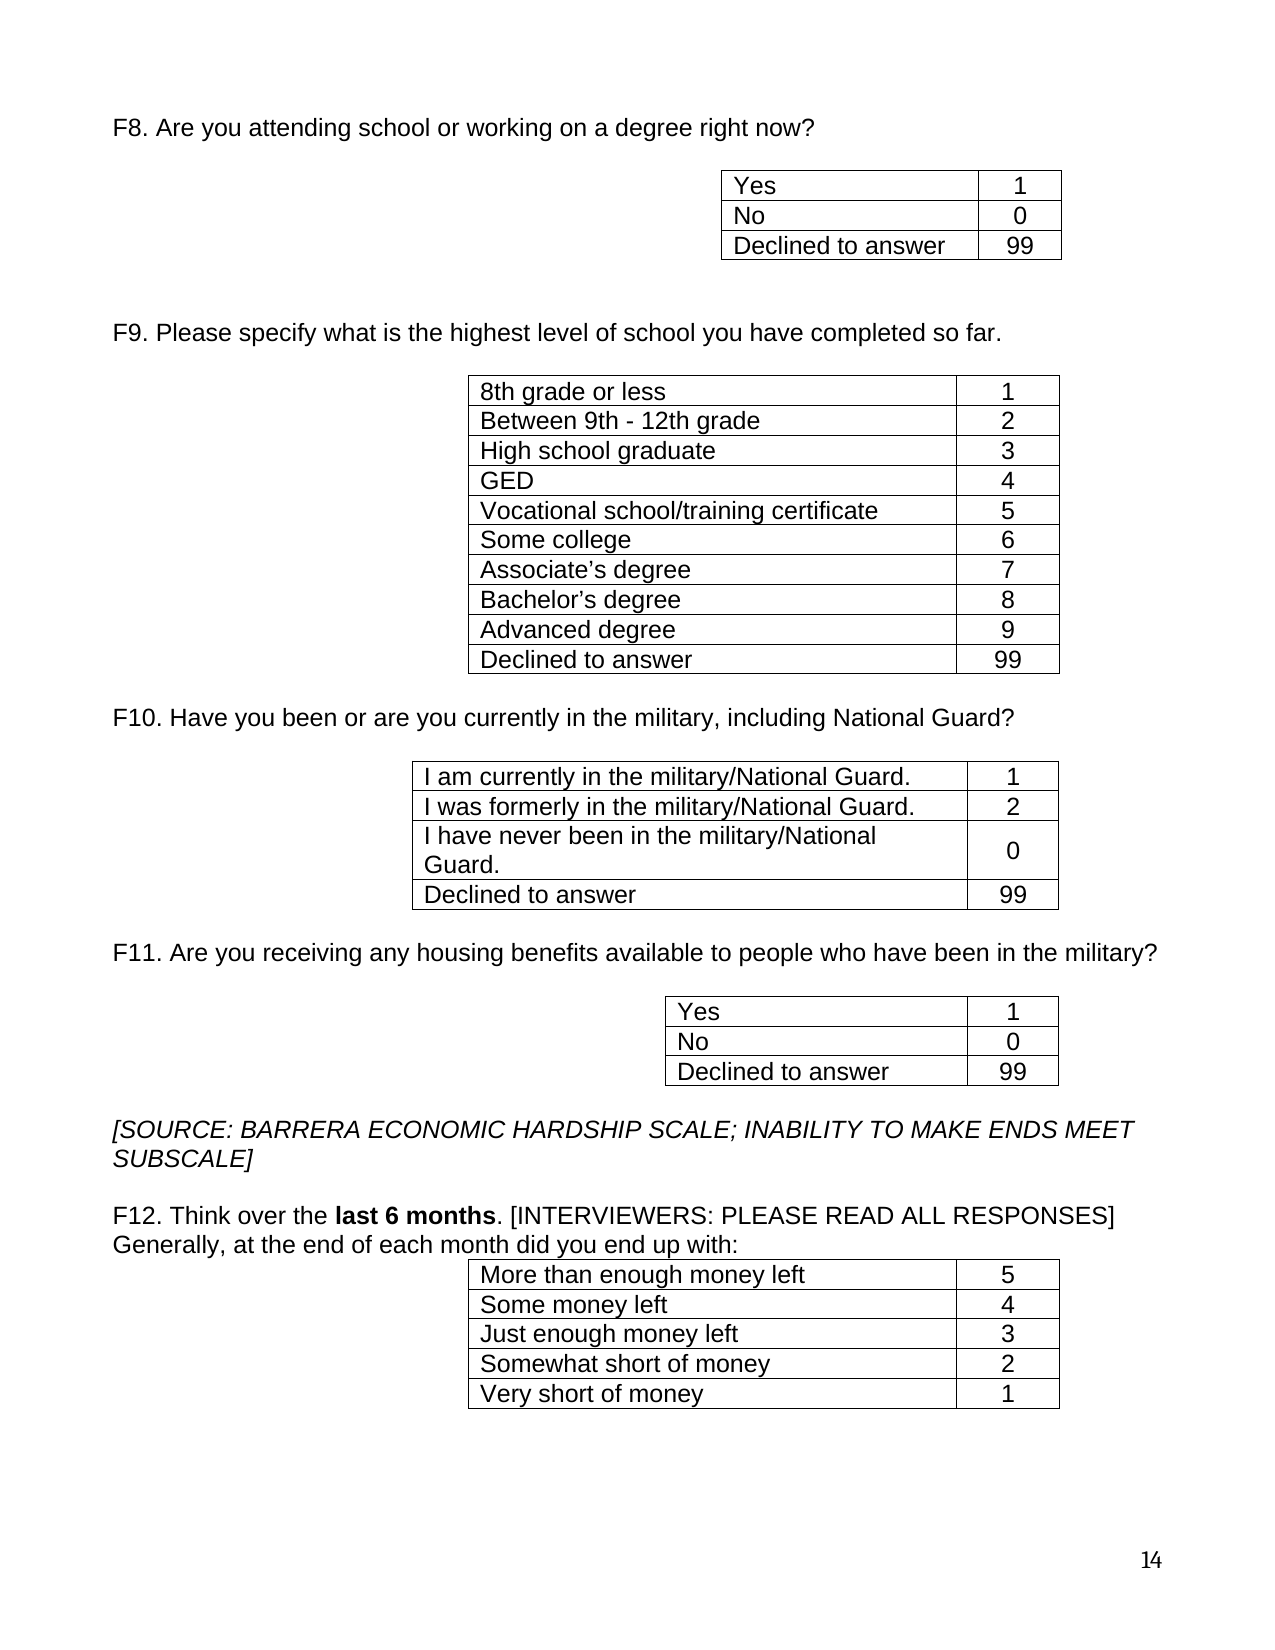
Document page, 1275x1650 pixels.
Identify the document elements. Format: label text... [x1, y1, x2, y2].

table_header 1 [968, 762, 1058, 790]
table_cell 4 [957, 466, 1059, 494]
table_cell GED [469, 466, 956, 494]
text F8. Are you attending school or working on a degree right now? [112, 112, 1162, 141]
text F10. Have you been or are you currently in the military, including National Guard? [112, 703, 1162, 732]
table_cell 0 [979, 201, 1061, 229]
table_cell 2 [957, 1349, 1059, 1378]
table_cell 99 [968, 1056, 1058, 1085]
table_cell 2 [957, 406, 1059, 435]
table_cell Somewhat short of money [469, 1349, 956, 1378]
table_cell Vocational school/training certificate [469, 496, 956, 524]
text F9. Please specify what is the highest level of school you have completed so far. [112, 318, 1162, 347]
table_header 8th grade or less [469, 376, 956, 405]
table_header Yes [666, 997, 967, 1026]
table_cell 99 [979, 231, 1061, 259]
text [SOURCE: BARRERA ECONOMIC HARDSHIP SCALE; INABILITY TO MAKE ENDS MEET SUBSCALE] [112, 1115, 1162, 1172]
table_cell 6 [957, 525, 1059, 554]
table_cell Declined to answer [666, 1056, 967, 1085]
table_header 1 [957, 376, 1059, 405]
table_cell Some college [469, 525, 956, 554]
table_cell Just enough money left [469, 1319, 956, 1348]
table_cell 8 [957, 585, 1059, 614]
table_header 1 [979, 171, 1061, 200]
table_header 1 [968, 997, 1058, 1026]
text F12. Think over the last 6 months. [INTERVIEWERS: PLEASE READ ALL RESPONSES] Generally, at the end of each month did you end up with: [112, 1201, 1162, 1259]
table_cell I have never been in the military/National Guard. [413, 821, 967, 879]
table_header More than enough money left [469, 1260, 956, 1288]
table_cell Declined to answer [413, 880, 967, 908]
table_cell 0 [968, 821, 1058, 879]
table_cell 0 [968, 1027, 1058, 1055]
table_cell Advanced degree [469, 615, 956, 643]
table_cell Some money left [469, 1290, 956, 1318]
table_cell 3 [957, 1319, 1059, 1348]
table_cell I was formerly in the military/National Guard. [413, 791, 967, 820]
table_cell Bachelor’s degree [469, 585, 956, 614]
table_header I am currently in the military/National Guard. [413, 762, 967, 790]
table_cell 2 [968, 791, 1058, 820]
table_cell 1 [957, 1379, 1059, 1408]
table_cell Declined to answer [469, 645, 956, 673]
table_cell 5 [957, 496, 1059, 524]
table_cell 99 [957, 645, 1059, 673]
table_cell Very short of money [469, 1379, 956, 1408]
table_cell No [666, 1027, 967, 1055]
table_cell 4 [957, 1290, 1059, 1318]
table_cell High school graduate [469, 436, 956, 465]
table_header Yes [722, 171, 978, 200]
table_cell 99 [968, 880, 1058, 908]
table_cell 7 [957, 555, 1059, 584]
table_cell No [722, 201, 978, 229]
table_cell Declined to answer [722, 231, 978, 259]
table_cell 9 [957, 615, 1059, 643]
table_cell Associate’s degree [469, 555, 956, 584]
text F11. Are you receiving any housing benefits available to people who have been in the military? [112, 938, 1162, 967]
table_header 5 [957, 1260, 1059, 1288]
table_cell 3 [957, 436, 1059, 465]
table_cell Between 9th - 12th grade [469, 406, 956, 435]
